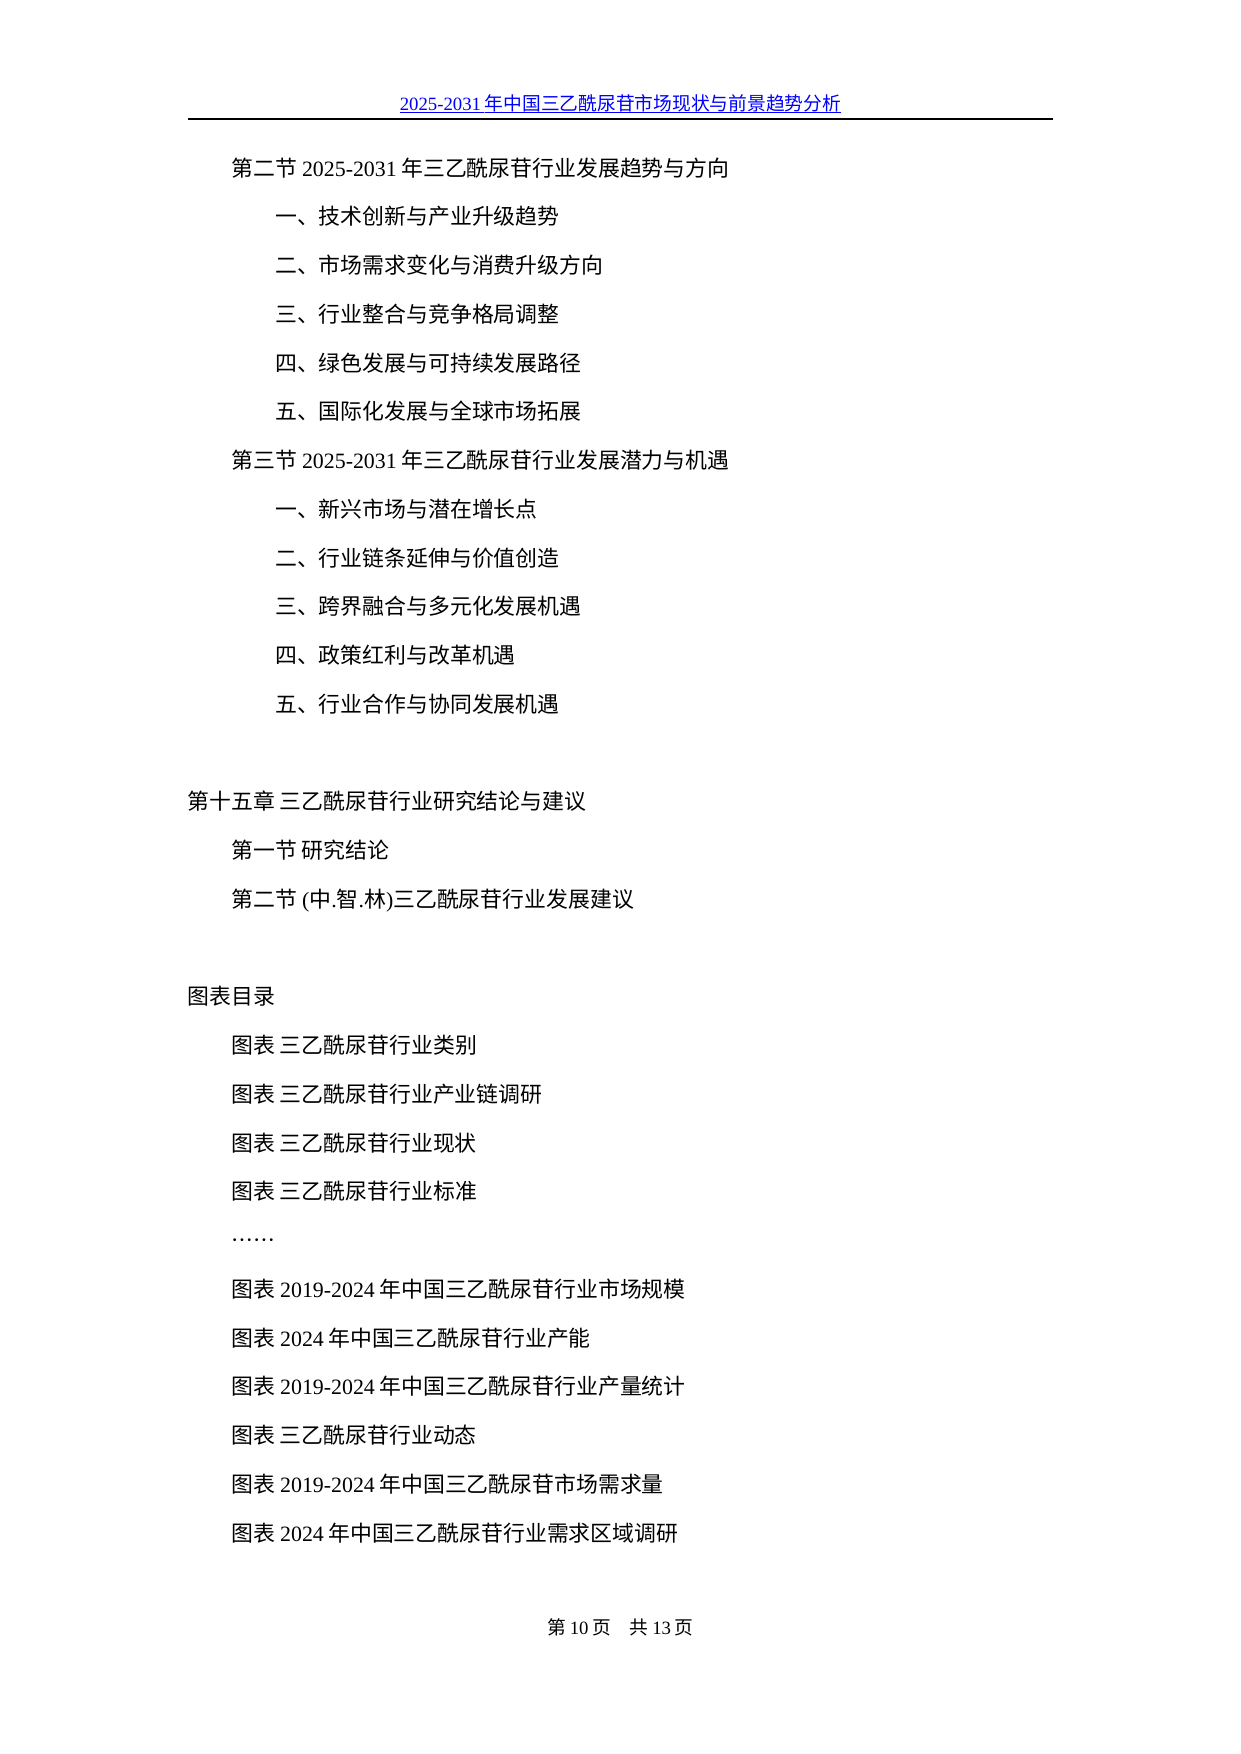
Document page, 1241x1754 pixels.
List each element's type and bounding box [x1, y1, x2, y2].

text [187, 150, 1053, 1548]
